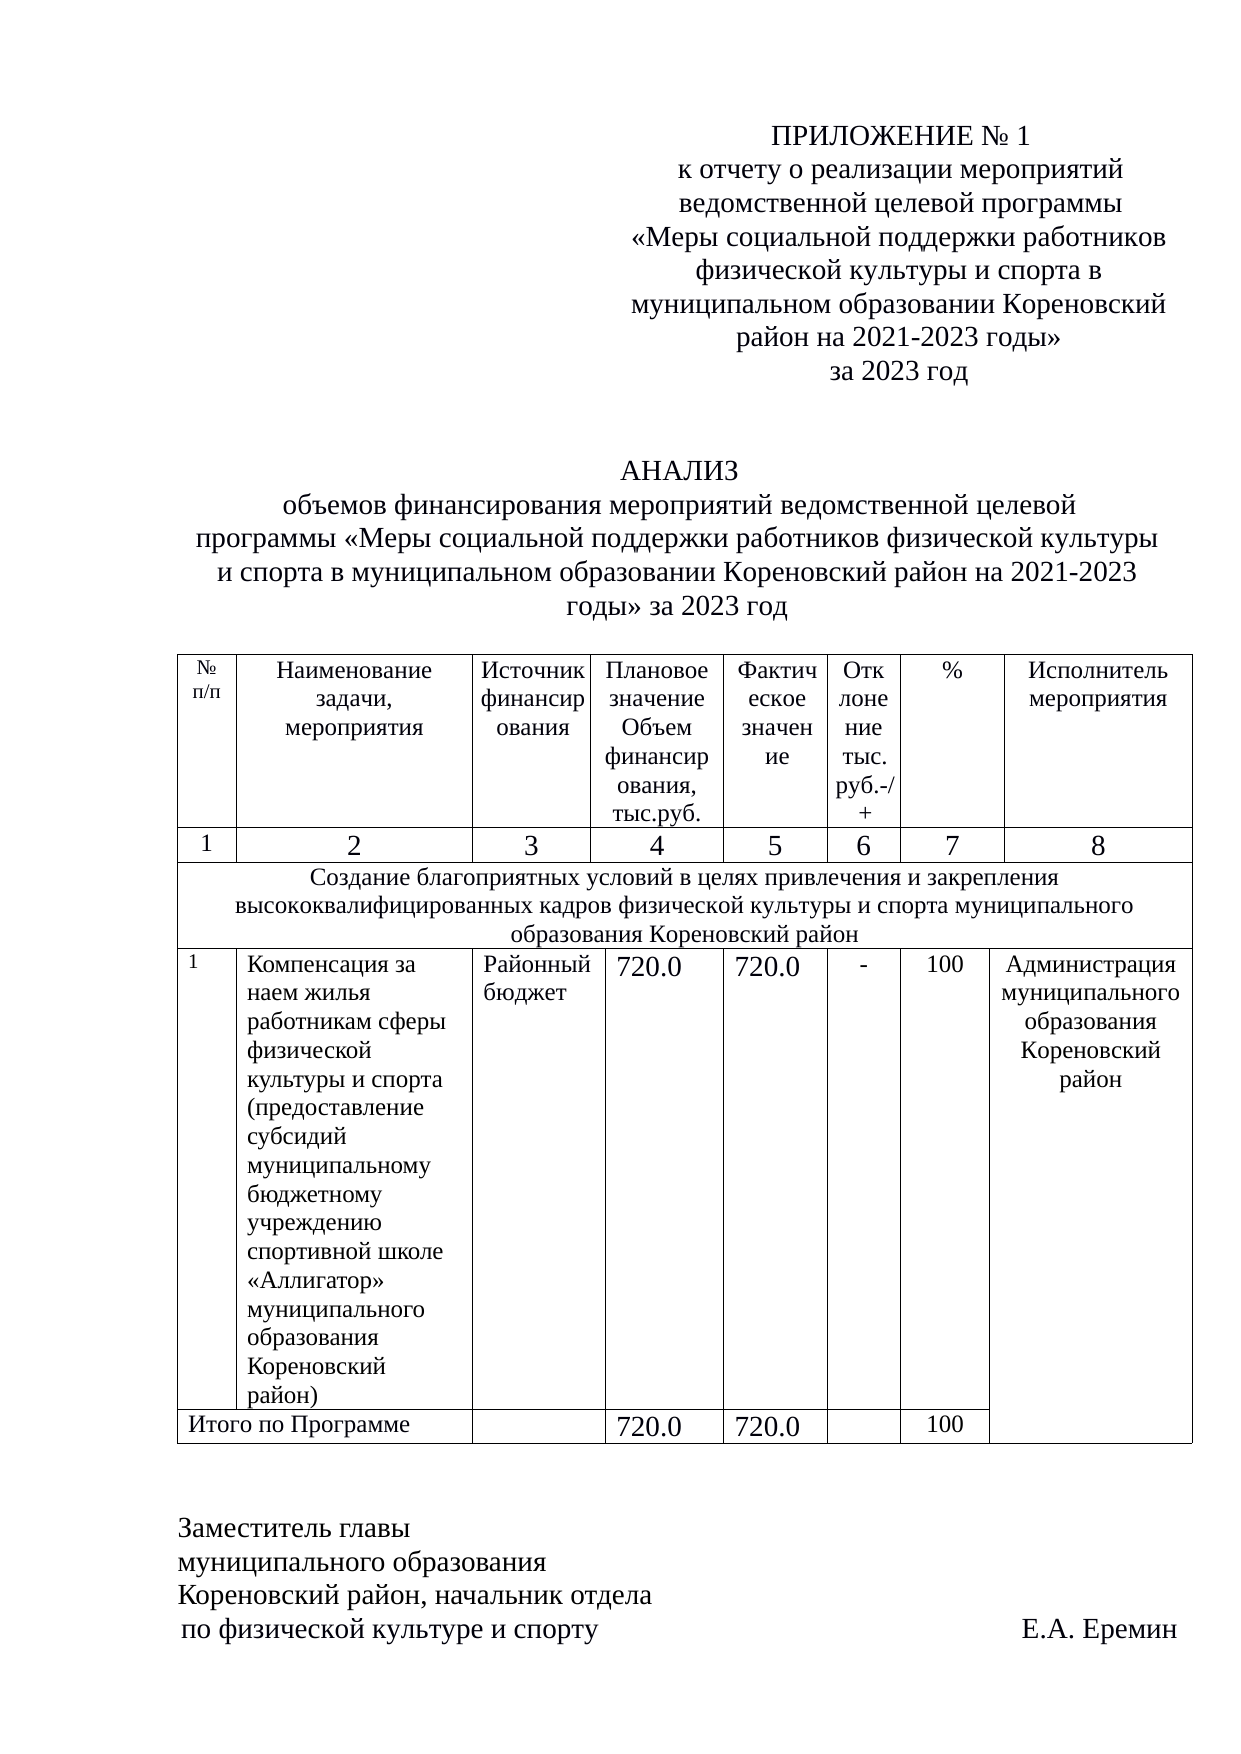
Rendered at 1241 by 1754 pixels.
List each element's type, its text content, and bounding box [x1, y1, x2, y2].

table_cell [828, 1410, 900, 1443]
text к отчету о реализации мероприятий [620, 152, 1181, 185]
table_header Наименование задачи, мероприятия [237, 655, 472, 827]
text ведомственной целевой программы [620, 185, 1181, 219]
table_header Фактическое значение [724, 655, 827, 827]
table_cell 720.0 [606, 949, 723, 1409]
text за 2023 год [620, 353, 1177, 386]
table_cell 3 [473, 828, 590, 861]
table_cell Создание благоприятных условий в целях привлечения и закрепления высококвалифицированных кадров физической культуры и спорта муниципального образования Кореновский район [178, 863, 1192, 948]
text программы «Меры социальной поддержки работников физической культуры [177, 521, 1177, 554]
table_cell 7 [901, 828, 1004, 861]
table_cell 2 [237, 828, 472, 861]
table_cell 8 [1005, 828, 1192, 861]
table_header % [901, 655, 1004, 827]
table_cell 720.0 [724, 1410, 827, 1443]
table_cell - [828, 949, 900, 1409]
table_cell 1 [178, 949, 236, 1409]
table_header Исполнитель мероприятия [1005, 655, 1192, 827]
table_cell 100 [901, 949, 989, 1409]
table_header Источникфинансирования [473, 655, 590, 827]
table_cell [473, 1410, 605, 1443]
text Заместитель главы [177, 1510, 1181, 1544]
table_cell Итого по Программе [178, 1410, 472, 1443]
text муниципального образования [177, 1544, 1181, 1577]
table_header Отклонение тыс. руб.-/+ [828, 655, 900, 827]
table_cell 720.0 [724, 949, 827, 1409]
table_cell 1 [178, 828, 236, 861]
text Кореновский район, начальник отдела [177, 1577, 1181, 1611]
table_cell Районный бюджет [473, 949, 605, 1409]
text физической культуры и спорта в муниципальном образовании Кореновский район на 2021-2023 годы» [620, 252, 1177, 353]
text объемов финансирования мероприятий ведомственной целевой [177, 487, 1181, 521]
table_header Плановоезначение Объем финансирования, тыс.руб. [591, 655, 723, 827]
text и спорта в муниципальном образовании Кореновский район на 2021-2023 годы» за 2023 год [177, 554, 1177, 621]
table_cell 100 [901, 1410, 989, 1443]
table_cell 720.0 [606, 1410, 723, 1443]
table_cell Администрация муниципального образования Кореновский район [990, 949, 1192, 1443]
table_cell 6 [828, 828, 900, 861]
table_cell Компенсация за наем жилья работникам сферы физической культуры и спорта (предоставление субсидий муниципальному бюджетному учреждению спортивной школе «Аллигатор» муниципального образования Кореновский район) [237, 949, 472, 1409]
table_header № п/п [178, 655, 236, 827]
table_cell 5 [724, 828, 827, 861]
table_cell 4 [591, 828, 723, 861]
text АНАЛИЗ [177, 453, 1181, 487]
text ПРИЛОЖЕНИЕ № 1 [620, 118, 1181, 152]
text «Меры социальной поддержки работников [620, 219, 1177, 252]
text по физической культуре и спорту Е.А. Еремин [177, 1611, 1181, 1644]
